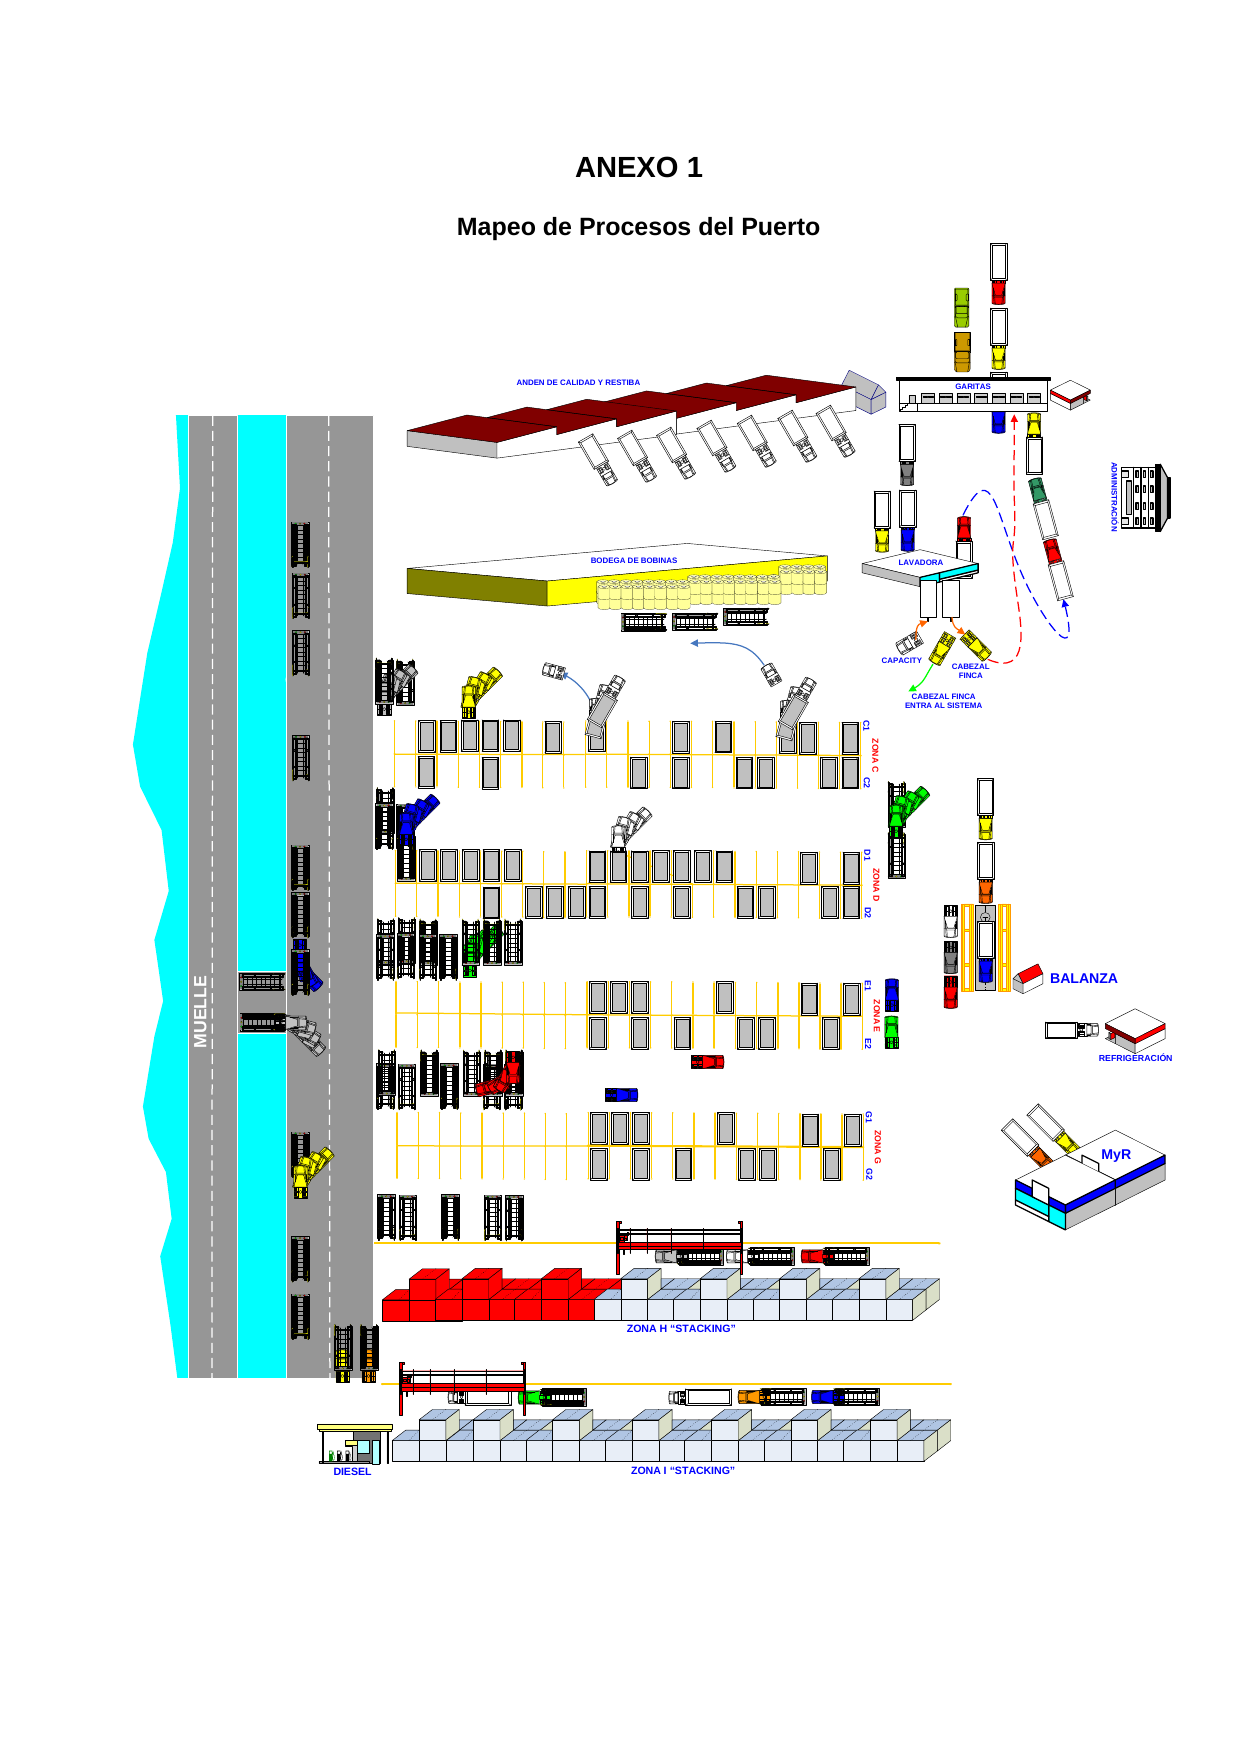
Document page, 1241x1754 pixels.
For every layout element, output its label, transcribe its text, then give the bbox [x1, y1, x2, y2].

text ANEXO 1 [187, 150, 1090, 183]
text Mapeo de Procesos del Puerto [187, 212, 1090, 241]
